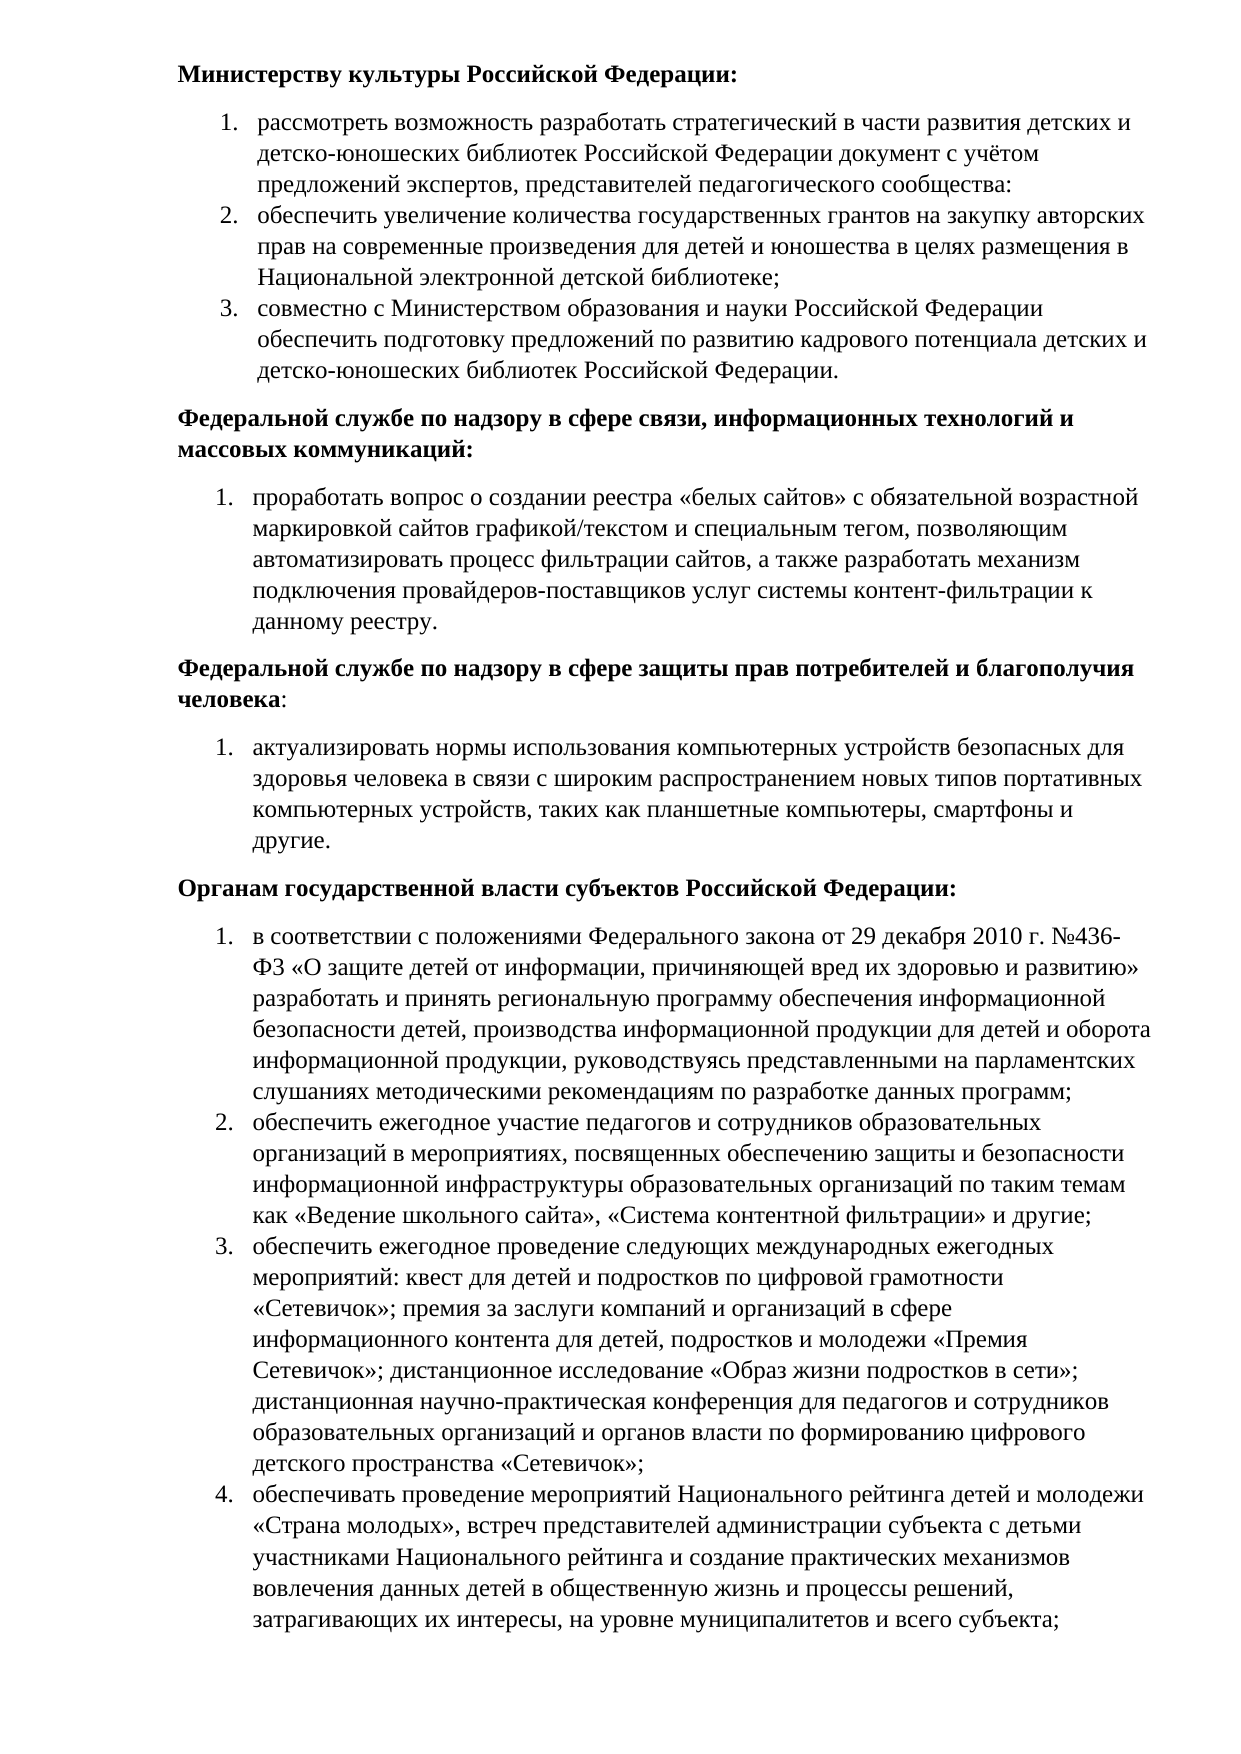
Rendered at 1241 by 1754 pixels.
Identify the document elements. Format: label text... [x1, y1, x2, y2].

list актуализировать нормы использования компьютерных устройств безопасных для здоровья человека в связи с широким распространением новых типов портативных компьютерных устройств, таких как планшетные компьютеры, смартфоны и другие. [215, 732, 1152, 854]
list рассмотреть возможность разработать стратегический в части развития детских и детско-юношеских библиотек Российской Федерации документ с учётом предложений экспертов, представителей педагогического сообщества: [219, 107, 1152, 198]
list обеспечить увеличение количества государственных грантов на закупку авторских прав на современные произведения для детей и юношества в целях размещения в Национальной электронной детской библиотеке; [219, 200, 1152, 291]
list обеспечить ежегодное проведение следующих международных ежегодных мероприятий: квест для детей и подростков по цифровой грамотности «Сетевичок»; премия за заслуги компаний и организаций в сфере информационного контента для детей, подростков и молодежи «Премия Сетевичок»; дистанционное исследование «Образ жизни подростков в сети»; дистанционная научно-практическая конференция для педагогов и сотрудников образовательных организаций и органов власти по формированию цифрового детского пространства «Сетевичок»; [215, 1231, 1152, 1477]
list в соответствии с положениями Федерального закона от 29 декабря 2010 г. №436-Ф3 «О защите детей от информации, причиняющей вред их здоровью и развитию» разработать и принять региональную программу обеспечения информационной безопасности детей, производства информационной продукции для детей и оборота информационной продукции, руководствуясь представленными на парламентских слушаниях методическими рекомендациям по разработке данных программ; [215, 921, 1152, 1105]
text Федеральной службе по надзору в сфере защиты прав потребителей и благополучия человека: [177, 653, 1152, 713]
text Органам государственной власти субъектов Российской Федерации: [177, 873, 1152, 902]
text Федеральной службе по надзору в сфере связи, информационных технологий и массовых коммуникаций: [177, 403, 1152, 463]
list обеспечивать проведение мероприятий Национального рейтинга детей и молодежи «Страна молодых», встреч представителей администрации субъекта с детьми участниками Национального рейтинга и создание практических механизмов вовлечения данных детей в общественную жизнь и процессы решений, затрагивающих их интересы, на уровне муниципалитетов и всего субъекта; [215, 1479, 1152, 1632]
list совместно с Министерством образования и науки Российской Федерации обеспечить подготовку предложений по развитию кадрового потенциала детских и детско-юношеских библиотек Российской Федерации. [219, 293, 1152, 384]
list проработать вопрос о создании реестра «белых сайтов» с обязательной возрастной маркировкой сайтов графикой/текстом и специальным тегом, позволяющим автоматизировать процесс фильтрации сайтов, а также разработать механизм подключения провайдеров-поставщиков услуг системы контент-фильтрации к данному реестру. [215, 482, 1152, 634]
text Министерству культуры Российской Федерации: [177, 59, 1152, 88]
list обеспечить ежегодное участие педагогов и сотрудников образовательных организаций в мероприятиях, посвященных обеспечению защиты и безопасности информационной инфраструктуры образовательных организаций по таким темам как «Ведение школьного сайта», «Система контентной фильтрации» и другие; [215, 1107, 1152, 1229]
